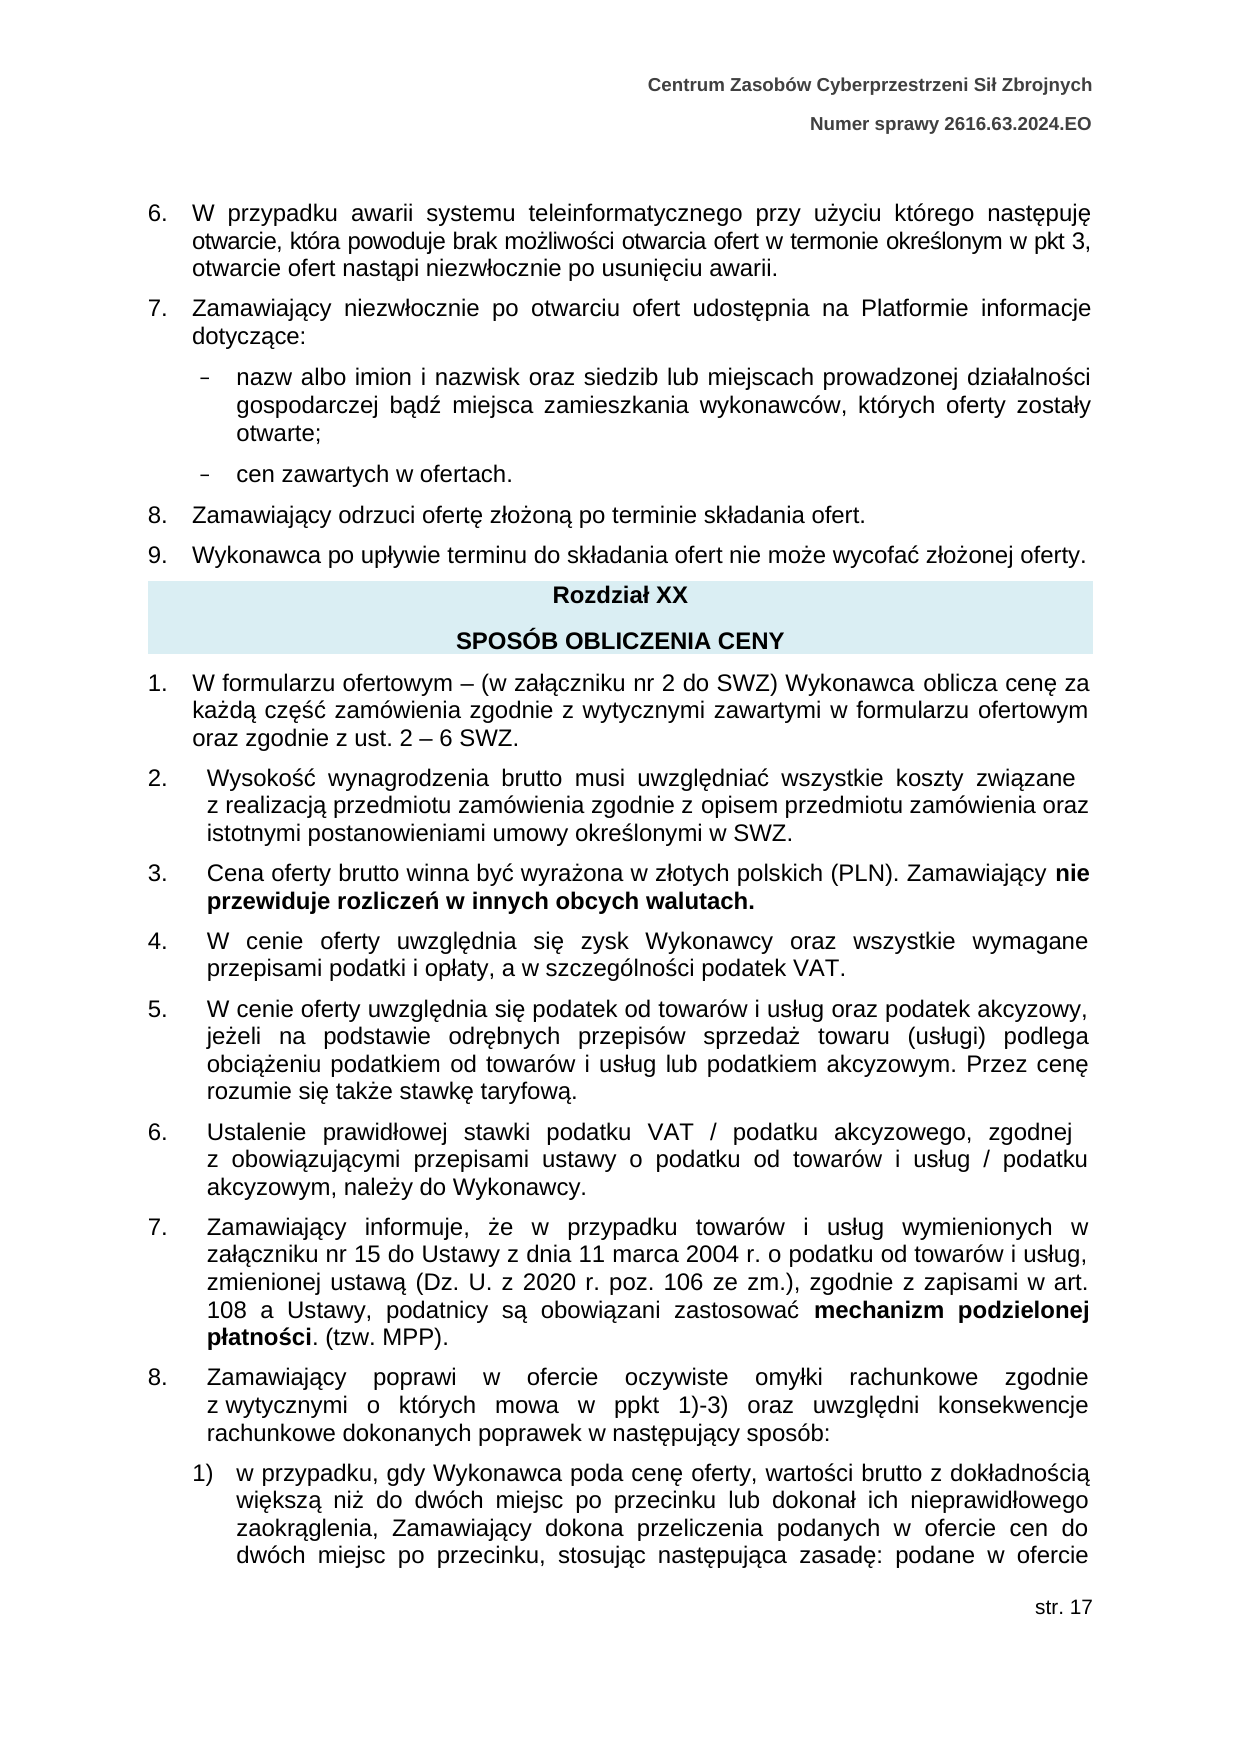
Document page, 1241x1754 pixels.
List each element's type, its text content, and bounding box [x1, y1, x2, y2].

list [192, 1458, 1090, 1569]
list W przypadku awarii systemu teleinformatycznego przy użyciu którego następuję otwarcie, która powoduje brak możliwości otwarcia ofert w termonie określonym w pkt 3, otwarcie ofert nastąpi niezwłocznie po usunięciu awarii. [148, 199, 1093, 282]
list Zamawiający poprawi w ofercie oczywiste omyłki rachunkowe zgodnie z wytycznymi o których mowa w ppkt 1)-3) oraz uwzględni konsekwencje rachunkowe dokonanych poprawek w następujący sposób: [148, 1363, 1090, 1446]
list Zamawiający odrzuci ofertę złożoną po terminie składania ofert. [148, 501, 1093, 528]
list Zamawiający informuje, że w przypadku towarów i usług wymienionych w załączniku nr 15 do Ustawy z dnia 11 marca 2004 r. o podatku od towarów i usług, zmienionej ustawą (Dz. U. z 2020 r. poz. 106 ze zm.), zgodnie z zapisami w art. 108 a Ustawy, podatnicy są obowiązani zastosować mechanizm podzielonej płatności. (tzw. MPP). [148, 1213, 1090, 1351]
list cen zawartych w ofertach. [199, 459, 1093, 488]
list Cena oferty brutto winna być wyrażona w złotych polskich (PLN). Zamawiający nie przewiduje rozliczeń w innych obcych walutach. [148, 859, 1090, 914]
list W formularzu ofertowym – (w załączniku nr 2 do SWZ) Wykonawca oblicza cenę za każdą część zamówienia zgodnie z wytycznymi zawartymi w formularzu ofertowym oraz zgodnie z ust. 2 – 6 SWZ. [148, 668, 1090, 751]
list W cenie oferty uwzględnia się zysk Wykonawcy oraz wszystkie wymagane przepisami podatki i opłaty, a w szczególności podatek VAT. [148, 927, 1090, 982]
list nazw albo imion i nazwisk oraz siedzib lub miejscach prowadzonej działalności gospodarczej bądź miejsca zamieszkania wykonawców, których oferty zostały otwarte; [199, 362, 1093, 446]
list Wysokość wynagrodzenia brutto musi uwzględniać wszystkie koszty związane z realizacją przedmiotu zamówienia zgodnie z opisem przedmiotu zamówienia oraz istotnymi postanowieniami umowy określonymi w SWZ. [148, 764, 1090, 847]
text Rozdział XX [148, 581, 1093, 608]
list Wykonawca po upływie terminu do składania ofert nie może wycofać złożonej oferty. [148, 541, 1093, 568]
list Zamawiający niezwłocznie po otwarciu ofert udostępnia na Platformie informacje dotyczące: [148, 294, 1093, 349]
list Ustalenie prawidłowej stawki podatku VAT / podatku akcyzowego, zgodnej z obowiązującymi przepisami ustawy o podatku od towarów i usług / podatku akcyzowym, należy do Wykonawcy. [148, 1117, 1090, 1200]
text SPOSÓB OBLICZENIA CENY [148, 627, 1093, 654]
list W cenie oferty uwzględnia się podatek od towarów i usług oraz podatek akcyzowy, jeżeli na podstawie odrębnych przepisów sprzedaż towaru (usługi) podlega obciążeniu podatkiem od towarów i usług lub podatkiem akcyzowym. Przez cenę rozumie się także stawkę taryfową. [148, 994, 1090, 1105]
